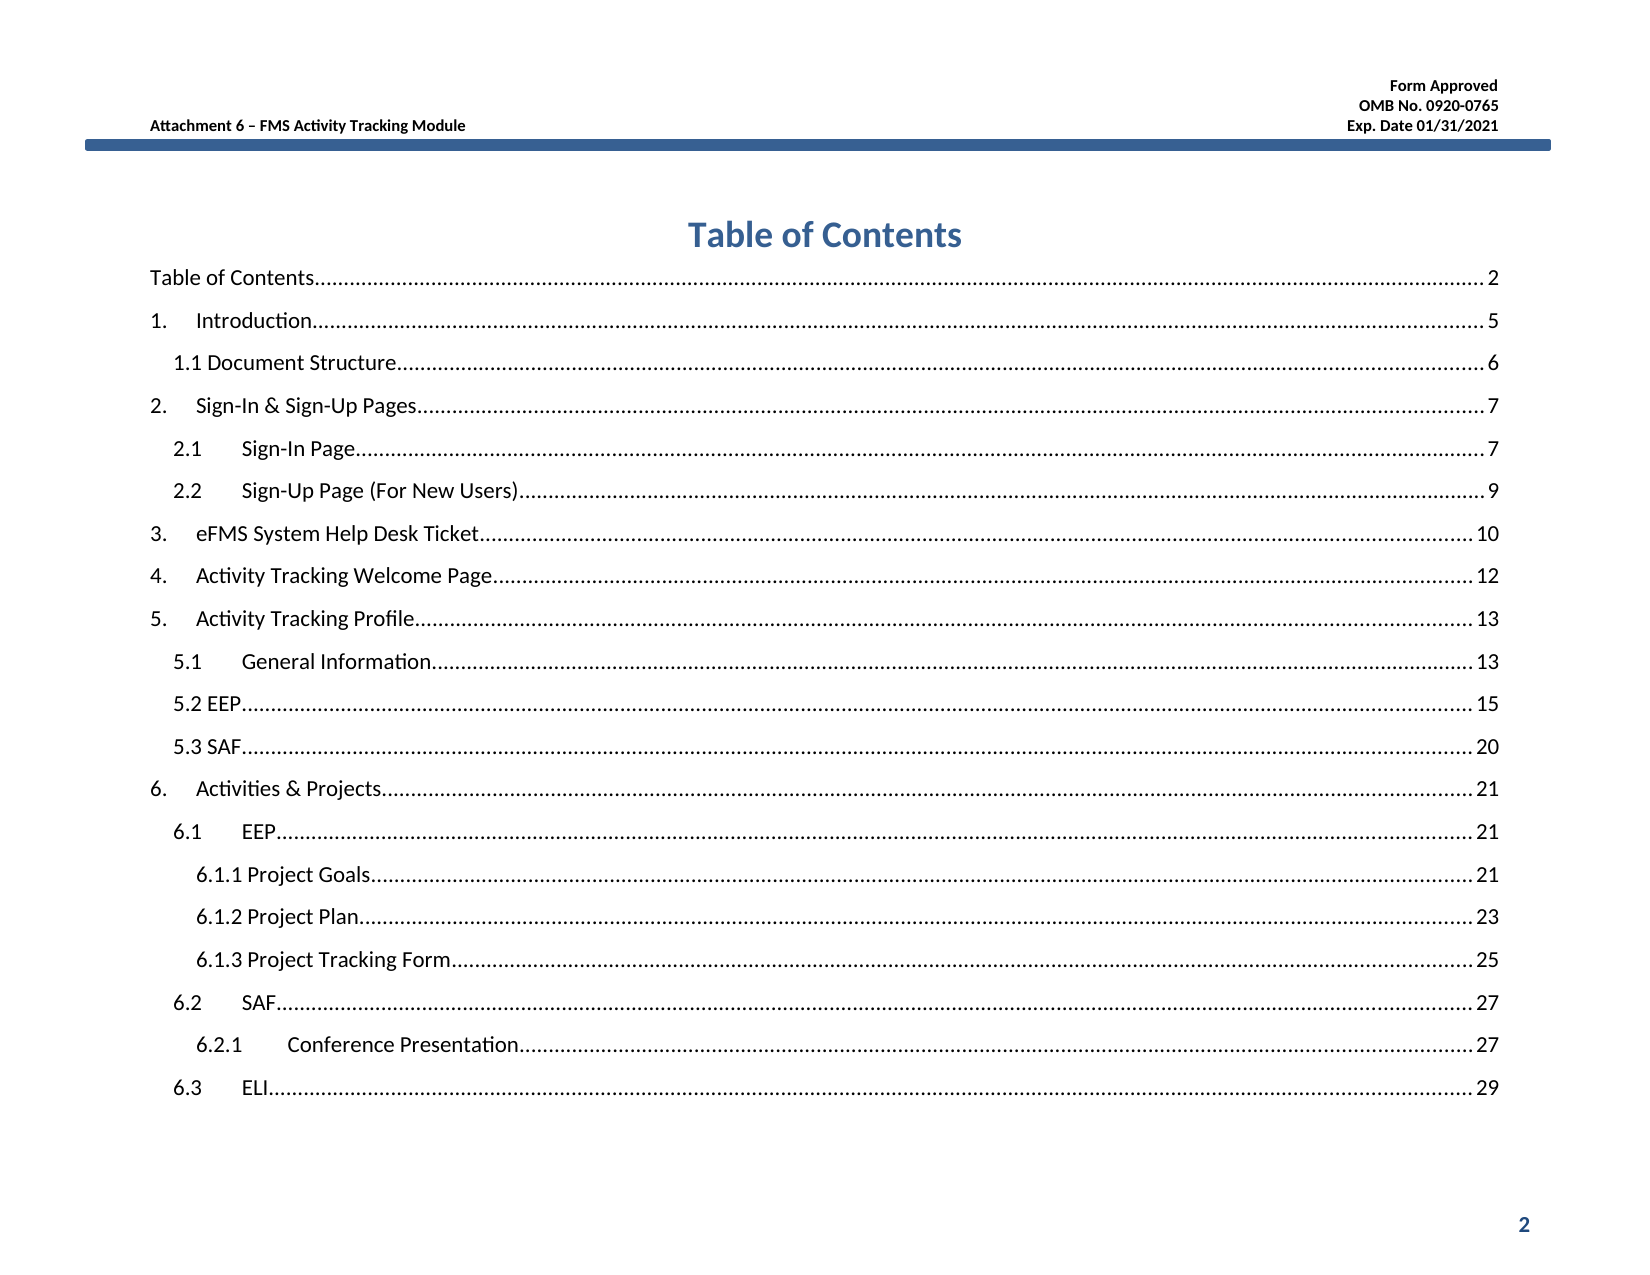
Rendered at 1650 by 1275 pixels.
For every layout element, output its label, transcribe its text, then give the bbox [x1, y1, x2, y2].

subtitle Table of Contents [150, 211, 1500, 256]
